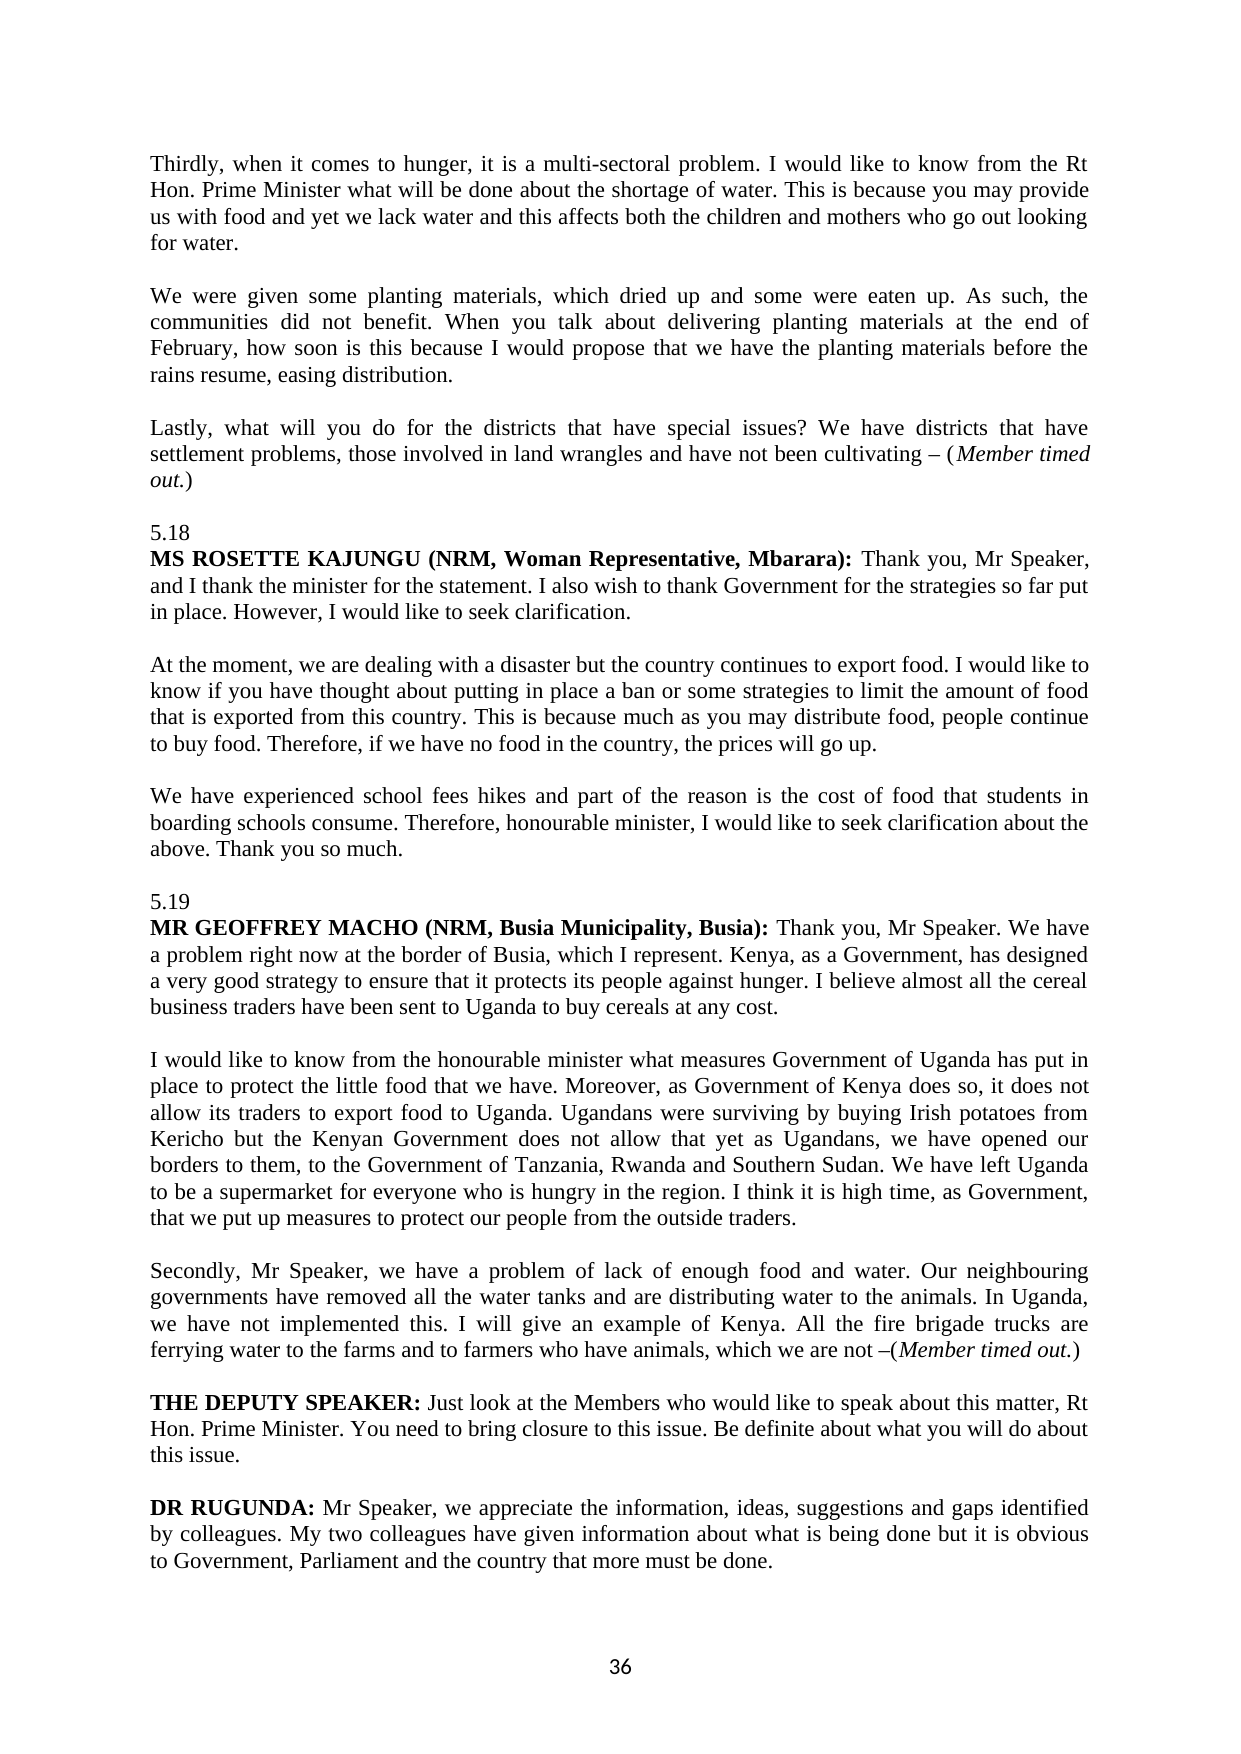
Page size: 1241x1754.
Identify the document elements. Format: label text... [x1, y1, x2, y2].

text I would like to know from the honourable minister what measures Government of Uganda has put in place to protect the little food that we have. Moreover, as Government of Kenya does so, it does not allow its traders to export food to Uganda. Ugandans were surviving by buying Irish potatoes from Kericho but the Kenyan Government does not allow that yet as Ugandans, we have opened our borders to them, to the Government of Tanzania, Rwanda and Southern Sudan. We have left Uganda to be a supermarket for everyone who is hungry in the region. I think it is high time, as Government, that we put up measures to protect our people from the outside traders. [150, 1046, 1090, 1231]
text 5.18 [150, 519, 1090, 545]
text We were given some planting materials, which dried up and some were eaten up. As such, the communities did not benefit. When you talk about delivering planting materials at the end of February, how soon is this because I would propose that we have the planting materials before the rains resume, easing distribution. [150, 282, 1090, 387]
text We have experienced school fees hikes and part of the reason is the cost of food that students in boarding schools consume. Therefore, honourable minister, I would like to seek clarification about the above. Thank you so much. [150, 782, 1090, 862]
text At the moment, we are dealing with a disaster but the country continues to export food. I would like to know if you have thought about putting in place a ban or some strategies to limit the amount of food that is exported from this country. This is because much as you may distribute food, people continue to buy food. Therefore, if we have no food in the country, the prices will go up. [150, 651, 1090, 756]
text THE DEPUTY SPEAKER: Just look at the Members who would like to speak about this matter, Rt Hon. Prime Minister. You need to bring closure to this issue. Be definite about what you will do about this issue. [150, 1389, 1090, 1468]
text MS ROSETTE KAJUNGU (NRM, Woman Representative, Mbarara): Thank you, Mr Speaker, and I thank the minister for the statement. I also wish to thank Government for the strategies so far put in place. However, I would like to seek clarification. [150, 545, 1090, 624]
text Secondly, Mr Speaker, we have a problem of lack of enough food and water. Our neighbouring governments have removed all the water tanks and are distributing water to the animals. In Uganda, we have not implemented this. I will give an example of Kenya. All the fire brigade trucks are ferrying water to the farms and to farmers who have animals, which we are not –(Member timed out.) [150, 1257, 1090, 1362]
text Thirdly, when it comes to hunger, it is a multi-sectoral problem. I would like to know from the Rt Hon. Prime Minister what will be done about the shortage of water. This is because you may provide us with food and yet we lack water and this affects both the children and mothers who go out looking for water. [150, 150, 1090, 255]
text Lastly, what will you do for the districts that have special issues? We have districts that have settlement problems, those involved in land wrangles and have not been cultivating – (Member timed out.) [150, 413, 1090, 493]
text 5.19 [150, 888, 1090, 914]
text DR RUGUNDA: Mr Speaker, we appreciate the information, ideas, suggestions and gaps identified by colleagues. My two colleagues have given information about what is being done but it is obvious to Government, Parliament and the country that more must be done. [150, 1494, 1090, 1573]
text MR GEOFFREY MACHO (NRM, Busia Municipality, Busia): Thank you, Mr Speaker. We have a problem right now at the border of Busia, which I represent. Kenya, as a Government, has designed a very good strategy to ensure that it protects its people against hunger. I believe almost all the cereal business traders have been sent to Uganda to buy cereals at any cost. [150, 914, 1090, 1020]
